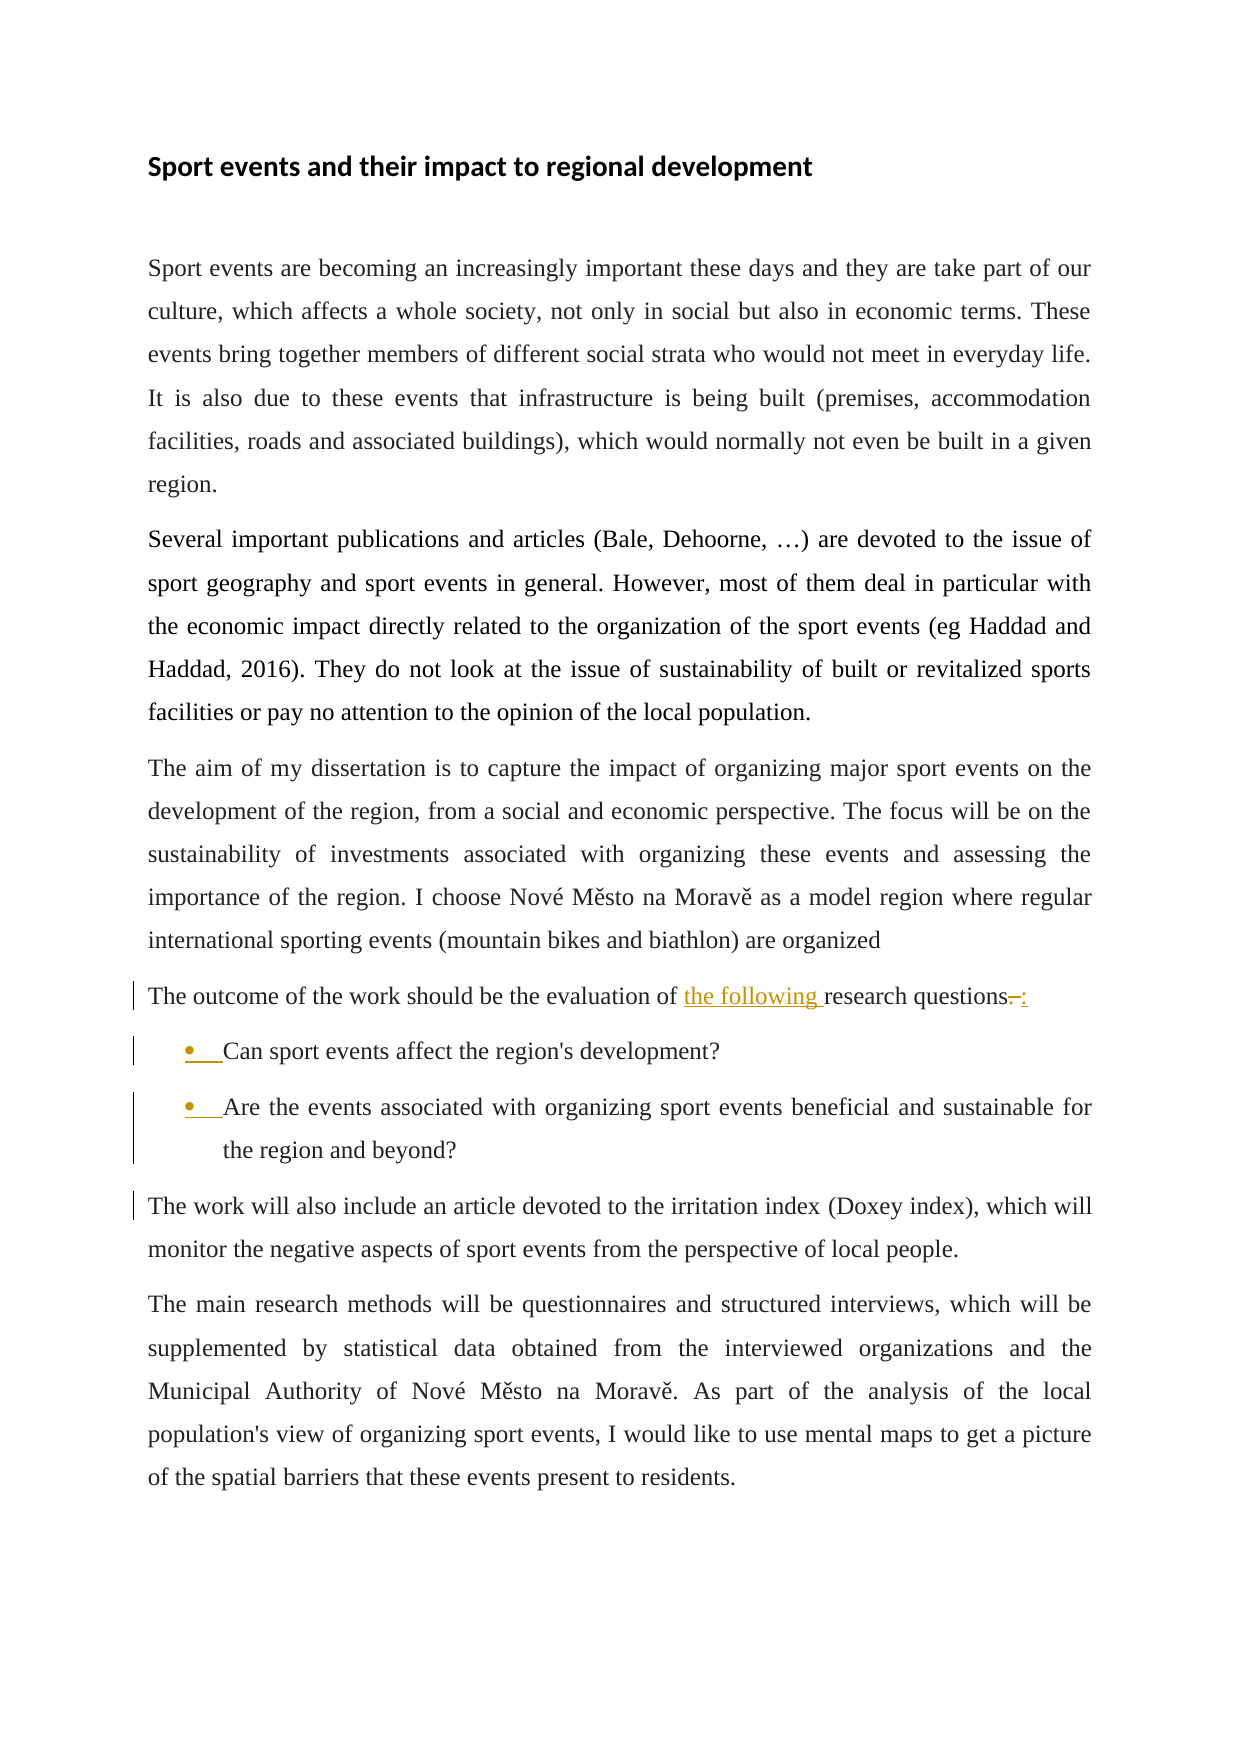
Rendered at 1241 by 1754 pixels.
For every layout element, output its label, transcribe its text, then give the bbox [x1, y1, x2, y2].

text The aim of my dissertation is to capture the impact of organizing major sport events on the development of the region, from a social and economic perspective. The focus will be on the sustainability of investments associated with organizing these events and assessing the importance of the region. I choose Nové Město na Moravě as a model region where regular international sporting events (mountain bikes and biathlon) are organized [148, 753, 1093, 954]
text The outcome of the work should be the evaluation of research questions [148, 981, 1093, 1009]
list Are the events associated with organizing sport events beneficial and sustainable for the region and beyond? [185, 1092, 1093, 1164]
text The work will also include an article devoted to the irritation index (Doxey index), which will monitor the negative aspects of sport events from the perspective of local people. [148, 1191, 1093, 1263]
text Sport events are becoming an increasingly important these days and they are take part of our culture, which affects a whole society, not only in social but also in economic terms. These events bring together members of different social strata who would not meet in everyday life. It is also due to these events that infrastructure is being built (premises, accommodation facilities, roads and associated buildings), which would normally not even be built in a given region. [148, 211, 1093, 498]
text Several important publications and articles (Bale, Dehoorne, …) are devoted to the issue of sport geography and sport events in general. However, most of them deal in particular with the economic impact directly related to the organization of the sport events (eg Haddad and Haddad, 2016). They do not look at the issue of sustainability of built or revitalized sports facilities or pay no attention to the opinion of the local population. [148, 524, 1093, 726]
text The main research methods will be questionnaires and structured interviews, which will be supplemented by statistical data obtained from the interviewed organizations and the Municipal Authority of Nové Město na Moravě. As part of the analysis of the local population's view of organizing sport events, I would like to use mental maps to get a picture of the spatial barriers that these events present to residents. [148, 1289, 1093, 1491]
text Sport events and their impact to regional development [148, 148, 1093, 183]
list Can sport events affect the region's development? [185, 1036, 1093, 1065]
